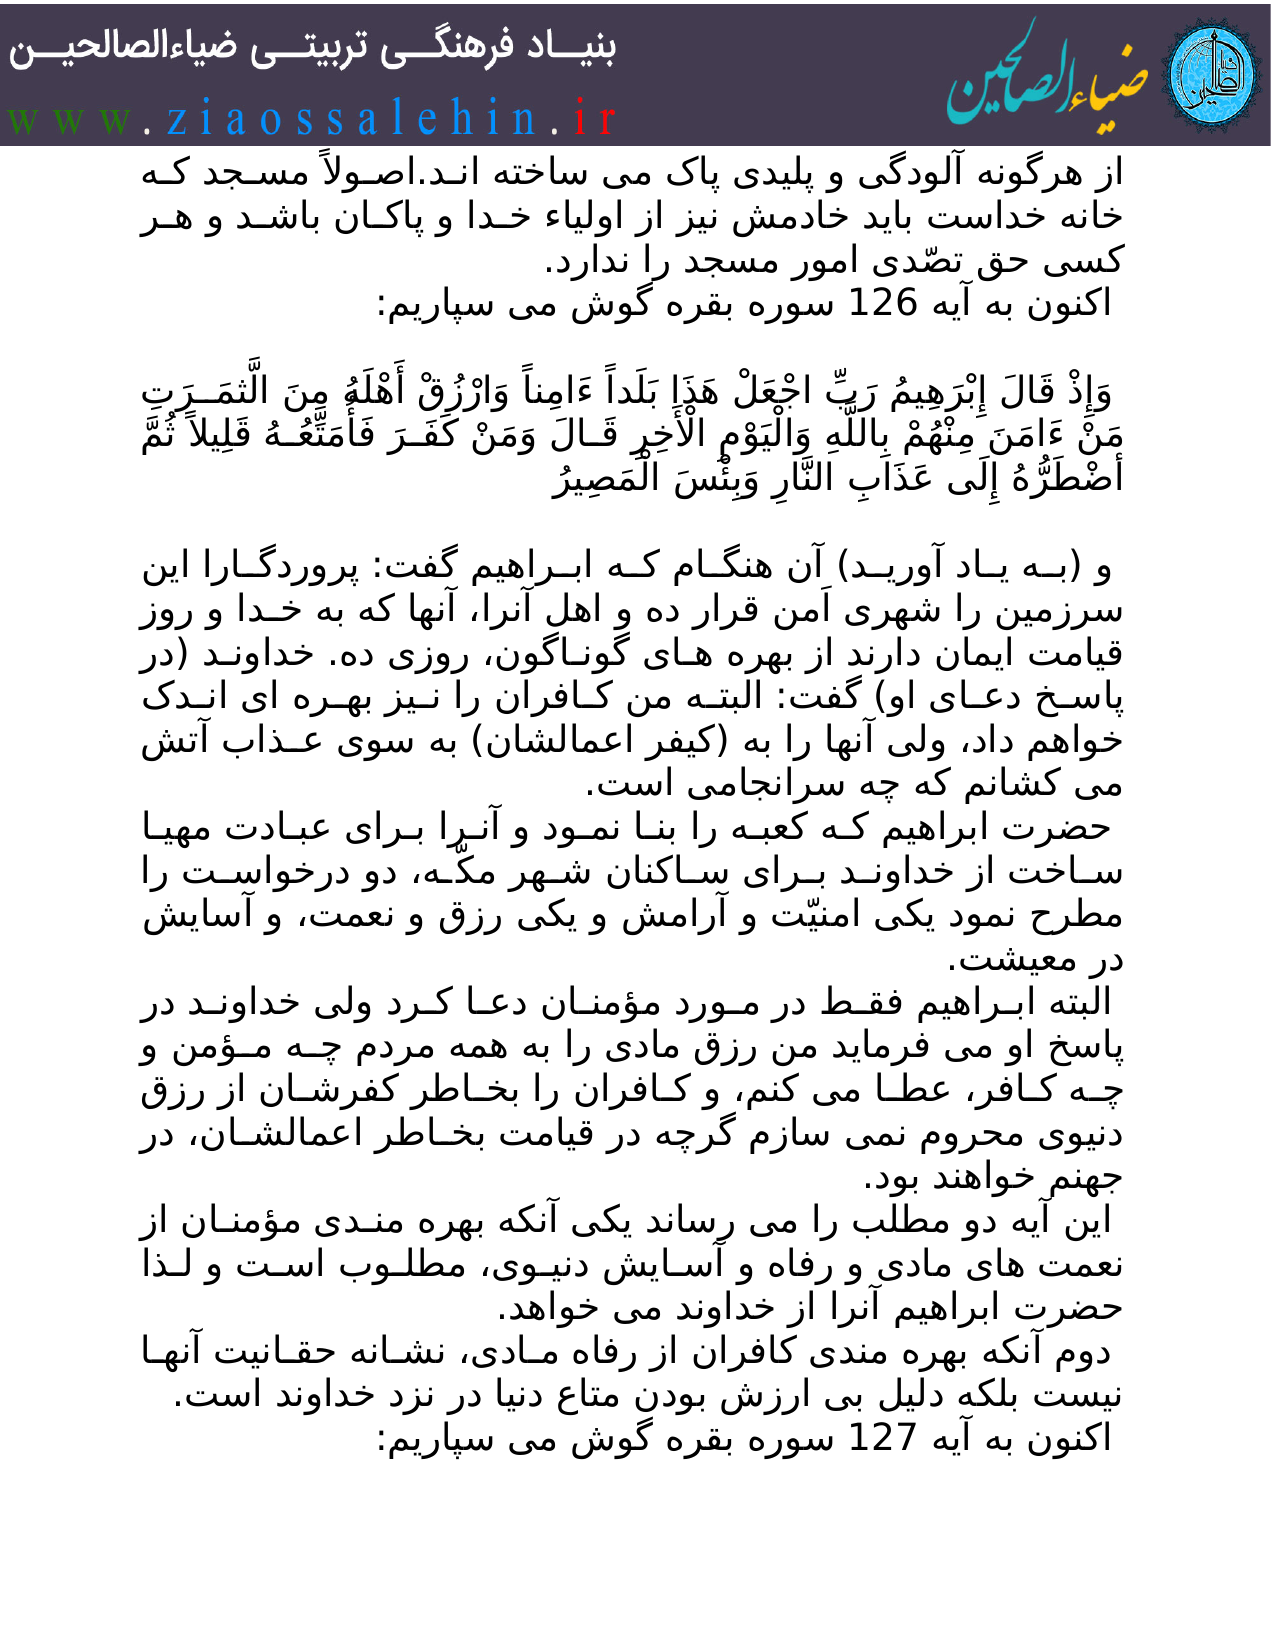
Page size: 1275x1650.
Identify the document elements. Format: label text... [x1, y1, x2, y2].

text این آیه دو مطلب را می رساند یکی آنکه بهره مندی مؤمنان از نعمت های مادی و رفاه و آسایش دنیوی، مطلوب است و لذا حضرت ابراهیم آنرا از خداوند می خواهد. [141, 1197, 1125, 1328]
text و (به یاد آورید) آن هنگام که ابراهیم گفت: پروردگارا این سرزمین را شهری اَمن قرار ده و اهل آنرا، آنها که به خدا و روز قیامت ایمان دارند از بهره های گوناگون، روزی ده. خداوند (در پاسخ دعای او) گفت: البته من کافران را نیز بهره ای اندک خواهم داد، ولی آنها را به (کیفر اعمالشان) به سوی عذاب آتش می کشانم که چه سرانجامی است. [141, 543, 1125, 805]
text وَإِذْ قَالَ إِبْرَهِیمُ رَبِّ اجْعَلْ هَذَا بَلَداً ءَامِناً وَارْزُقْ أَهْلَهُ مِنَ الَّثمَرَتِ مَنْ ءَامَنَ مِنْهُمْ بِاللَّهِ وَالْیَوْمِ الْأَخِرِ قَالَ وَمَنْ کَفَرَ فَأُمَتِّعُهُ قَلِیلاً ثُمَّ أضْطَرُّهُ إِلَی عَذَابِ النَّارِ وَبِئْسَ الْمَصِیرُ [141, 368, 1125, 499]
text اکنون به آیه 126 سوره بقره گوش می سپاریم: [141, 281, 1125, 324]
text دوم آنکه بهره مندی کافران از رفاه مادی، نشانه حقانیت آنها نیست بلکه دلیل بی ارزش بودن متاع دنیا در نزد خداوند است. [141, 1328, 1125, 1416]
picture [0, 4, 1271, 146]
text البته ابراهیم فقط در مورد مؤمنان دعا کرد ولی خداوند در پاسخ او می فرماید من رزق مادی را به همه مردم چه مؤمن و چه کافر، عطا می کنم، و کافران را بخاطر کفرشان از رزق دنیوی محروم نمی سازم گرچه در قیامت بخاطر اعمالشان، در جهنم خواهند بود. [141, 979, 1125, 1197]
text اکنون به آیه 127 سوره بقره گوش می سپاریم: [141, 1416, 1125, 1459]
text حضرت ابراهیم که کعبه را بنا نمود و آنرا برای عبادت مهیا ساخت از خداوند برای ساکنان شهر مکّه، دو درخواست را مطرح نمود یکی امنیّت و آرامش و یکی رزق و نعمت، و آسایش در معیشت. [141, 805, 1125, 979]
